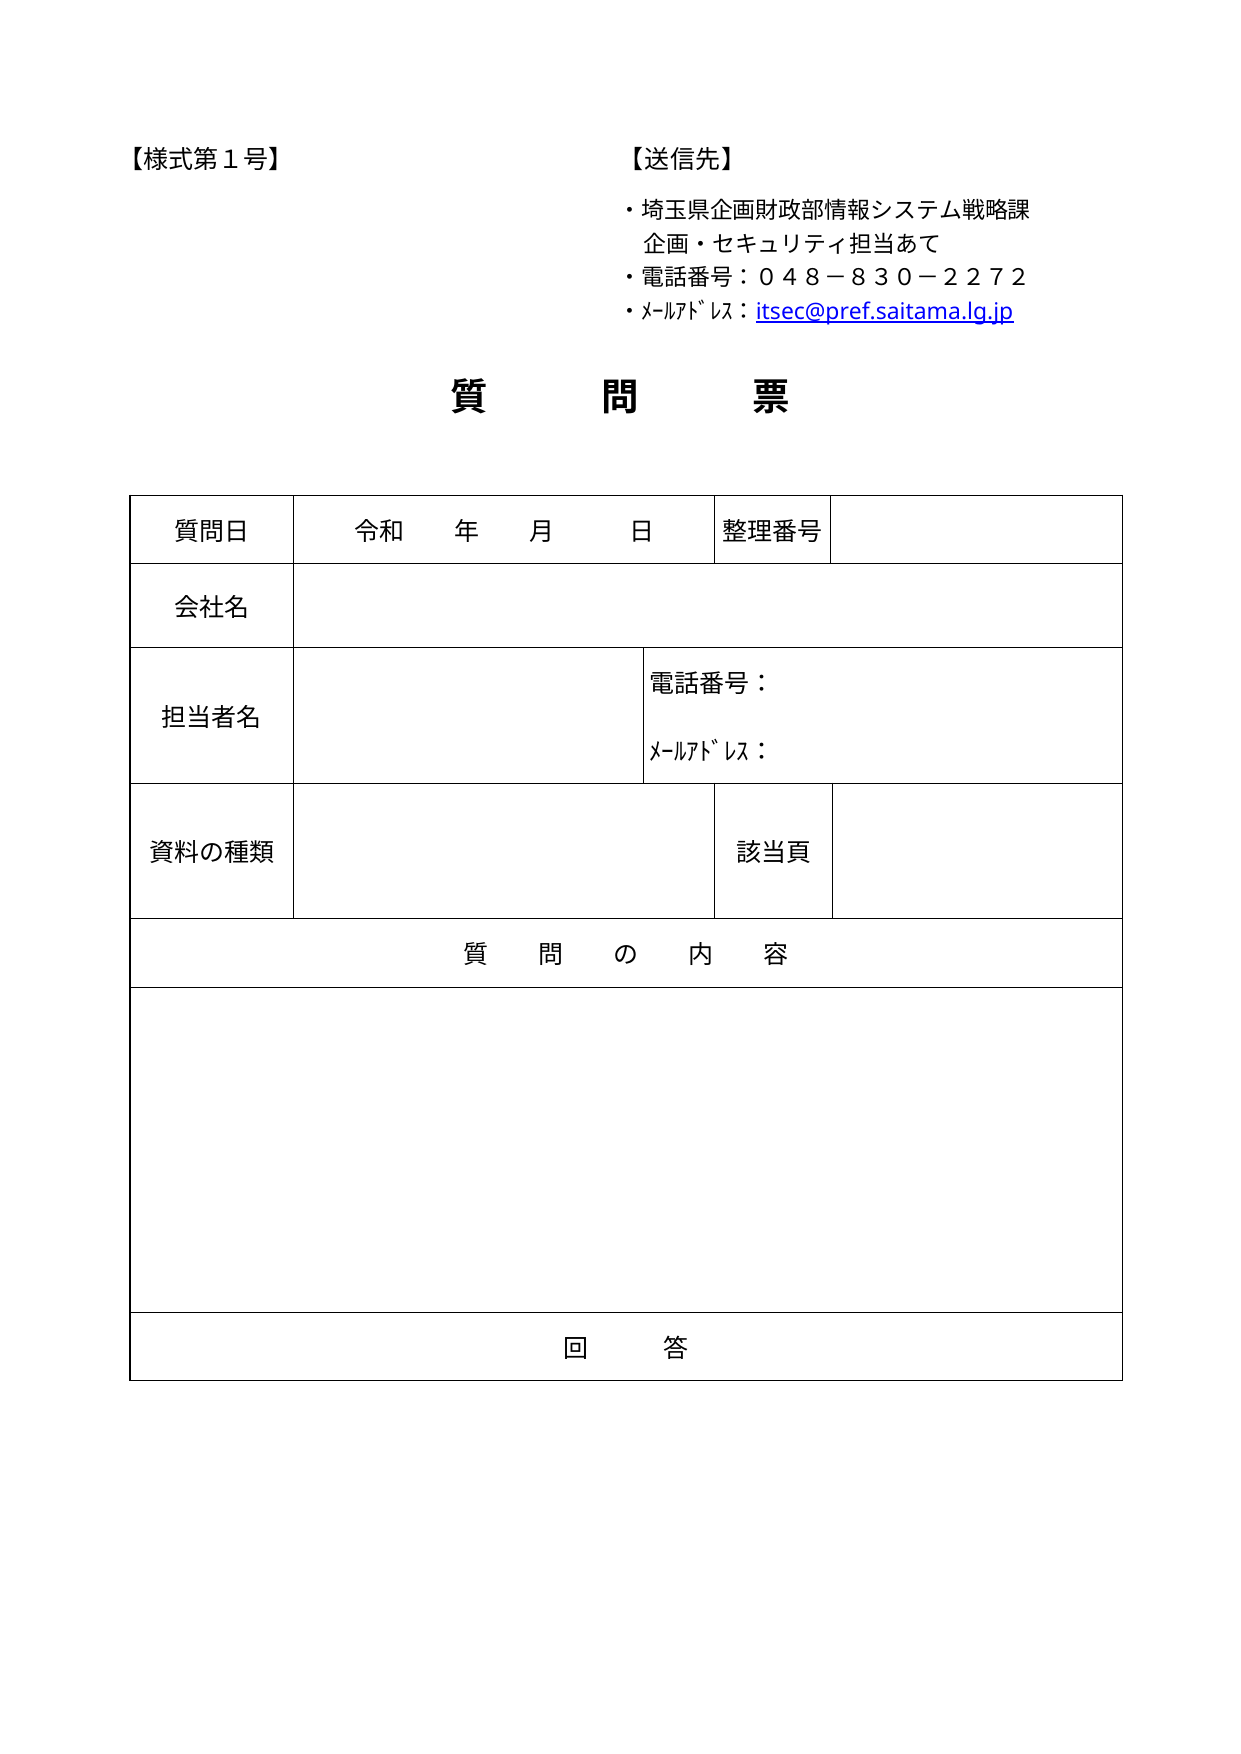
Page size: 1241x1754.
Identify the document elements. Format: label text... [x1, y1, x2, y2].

table_header 整理番号 [715, 496, 830, 563]
text ・埼玉県企画財政部情報システム戦略課 [618, 192, 1122, 225]
table_cell [294, 784, 714, 918]
text 【様式第１号】 【送信先】 [118, 124, 1122, 192]
table_header [831, 496, 1122, 563]
table_header 質問日 [131, 496, 293, 563]
table_header 令和 年 月 日 [294, 496, 714, 563]
table_cell [833, 784, 1122, 918]
text 質 問 票 [118, 360, 1122, 427]
table_cell 会社名 [131, 564, 293, 647]
table_cell 回 答 [131, 1313, 1122, 1380]
table_cell 担当者名 [131, 648, 293, 783]
table_cell [131, 988, 1122, 1312]
text ・ﾒｰﾙｱﾄﾞﾚｽ：itsec@pref.saitama.lg.jp [618, 293, 1122, 326]
table_cell 該当頁 [715, 784, 832, 918]
table_cell [294, 648, 643, 783]
table_cell [294, 564, 1122, 647]
table_cell 電話番号： ﾒｰﾙｱﾄﾞﾚｽ： [644, 648, 1122, 783]
text ・電話番号：０４８－８３０－２２７２ [618, 259, 1122, 293]
table_cell 資料の種類 [131, 784, 293, 918]
table_cell 質 問 の 内 容 [131, 919, 1122, 987]
text 企画・セキュリティ担当あて [643, 225, 1122, 259]
